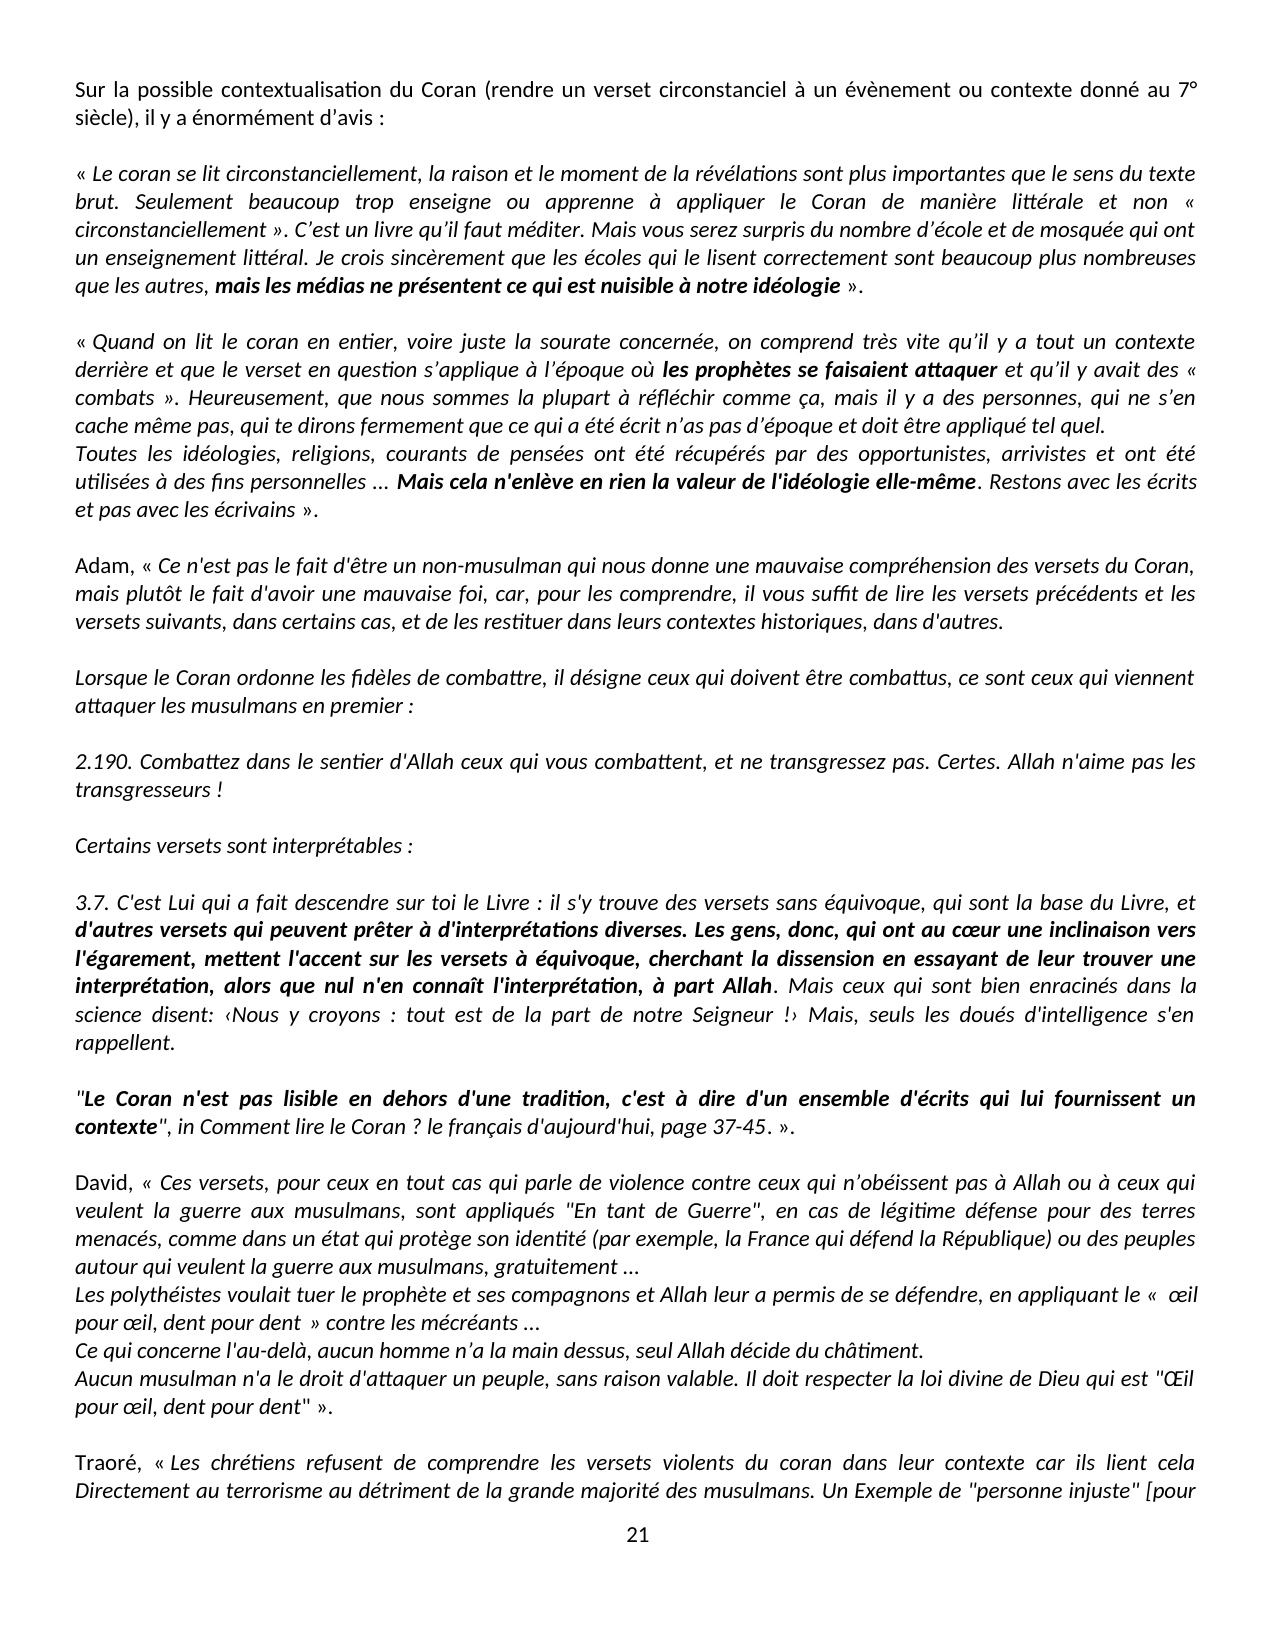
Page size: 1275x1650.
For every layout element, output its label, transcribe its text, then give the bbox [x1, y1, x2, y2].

text David, « Ces versets, pour ceux en tout cas qui parle de violence contre ceux qui n’obéissent pas à Allah ou à ceux qui veulent la guerre aux musulmans, sont appliqués "En tant de Guerre", en cas de légitime défense pour des terres menacés, comme dans un état qui protège son identité (par exemple, la France qui défend la République) ou des peuples autour qui veulent la guerre aux musulmans, gratuitement ... [75, 1168, 1200, 1280]
text Ce qui concerne l'au-delà, aucun homme n’a la main dessus, seul Allah décide du châtiment. [75, 1336, 1200, 1364]
text Aucun musulman n'a le droit d'attaquer un peuple, sans raison valable. Il doit respecter la loi divine de Dieu qui est "Œil pour œil, dent pour dent" ». [75, 1364, 1200, 1420]
text Adam, « Ce n'est pas le fait d'être un non-musulman qui nous donne une mauvaise compréhension des versets du Coran, mais plutôt le fait d'avoir une mauvaise foi, car, pour les comprendre, il vous suffit de lire les versets précédents et les versets suivants, dans certains cas, et de les restituer dans leurs contextes historiques, dans d'autres. [75, 551, 1200, 635]
text « Quand on lit le coran en entier, voire juste la sourate concernée, on comprend très vite qu’il y a tout un contexte derrière et que le verset en question s’applique à l’époque où les prophètes se faisaient attaquer et qu’il y avait des « combats ». Heureusement, que nous sommes la plupart à réfléchir comme ça, mais il y a des personnes, qui ne s’en cache même pas, qui te dirons fermement que ce qui a été écrit n’as pas d’époque et doit être appliqué tel quel. [75, 327, 1200, 439]
text Toutes les idéologies, religions, courants de pensées ont été récupérés par des opportunistes, arrivistes et ont été utilisées à des fins personnelles ... Mais cela n'enlève en rien la valeur de l'idéologie elle-même. Restons avec les écrits et pas avec les écrivains ». [75, 439, 1200, 523]
text Certains versets sont interprétables : [75, 832, 1200, 859]
text 2.190. Combattez dans le sentier d'Allah ceux qui vous combattent, et ne transgressez pas. Certes. Allah n'aime pas les transgresseurs ! [75, 747, 1200, 803]
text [75, 1448, 1200, 1504]
text Lorsque le Coran ordonne les fidèles de combattre, il désigne ceux qui doivent être combattus, ce sont ceux qui viennent attaquer les musulmans en premier : [75, 663, 1200, 719]
text 3.7. C'est Lui qui a fait descendre sur toi le Livre : il s'y trouve des versets sans équivoque, qui sont la base du Livre, et d'autres versets qui peuvent prêter à d'interprétations diverses. Les gens, donc, qui ont au cœur une inclinaison vers l'égarement, mettent l'accent sur les versets à équivoque, cherchant la dissension en essayant de leur trouver une interprétation, alors que nul n'en connaît l'interprétation, à part Allah. Mais ceux qui sont bien enracinés dans la science disent: ‹Nous y croyons : tout est de la part de notre Seigneur !› Mais, seuls les doués d'intelligence s'en rappellent. [75, 888, 1200, 1056]
text « Le coran se lit circonstanciellement, la raison et le moment de la révélations sont plus importantes que le sens du texte brut. Seulement beaucoup trop enseigne ou apprenne à appliquer le Coran de manière littérale et non « circonstanciellement ». C’est un livre qu’il faut méditer. Mais vous serez surpris du nombre d’école et de mosquée qui ont un enseignement littéral. Je crois sincèrement que les écoles qui le lisent correctement sont beaucoup plus nombreuses que les autres, mais les médias ne présentent ce qui est nuisible à notre idéologie ». [75, 159, 1200, 299]
text Les polythéistes voulait tuer le prophète et ses compagnons et Allah leur a permis de se défendre, en appliquant le « œil pour œil, dent pour dent » contre les mécréants ... [75, 1280, 1200, 1336]
text Sur la possible contextualisation du Coran (rendre un verset circonstanciel à un évènement ou contexte donné au 7° siècle), il y a énormément d’avis : [75, 75, 1200, 131]
text "Le Coran n'est pas lisible en dehors d'une tradition, c'est à dire d'un ensemble d'écrits qui lui fournissent un contexte", in Comment lire le Coran ? le français d'aujourd'hui, page 37-45. ». [75, 1084, 1200, 1140]
